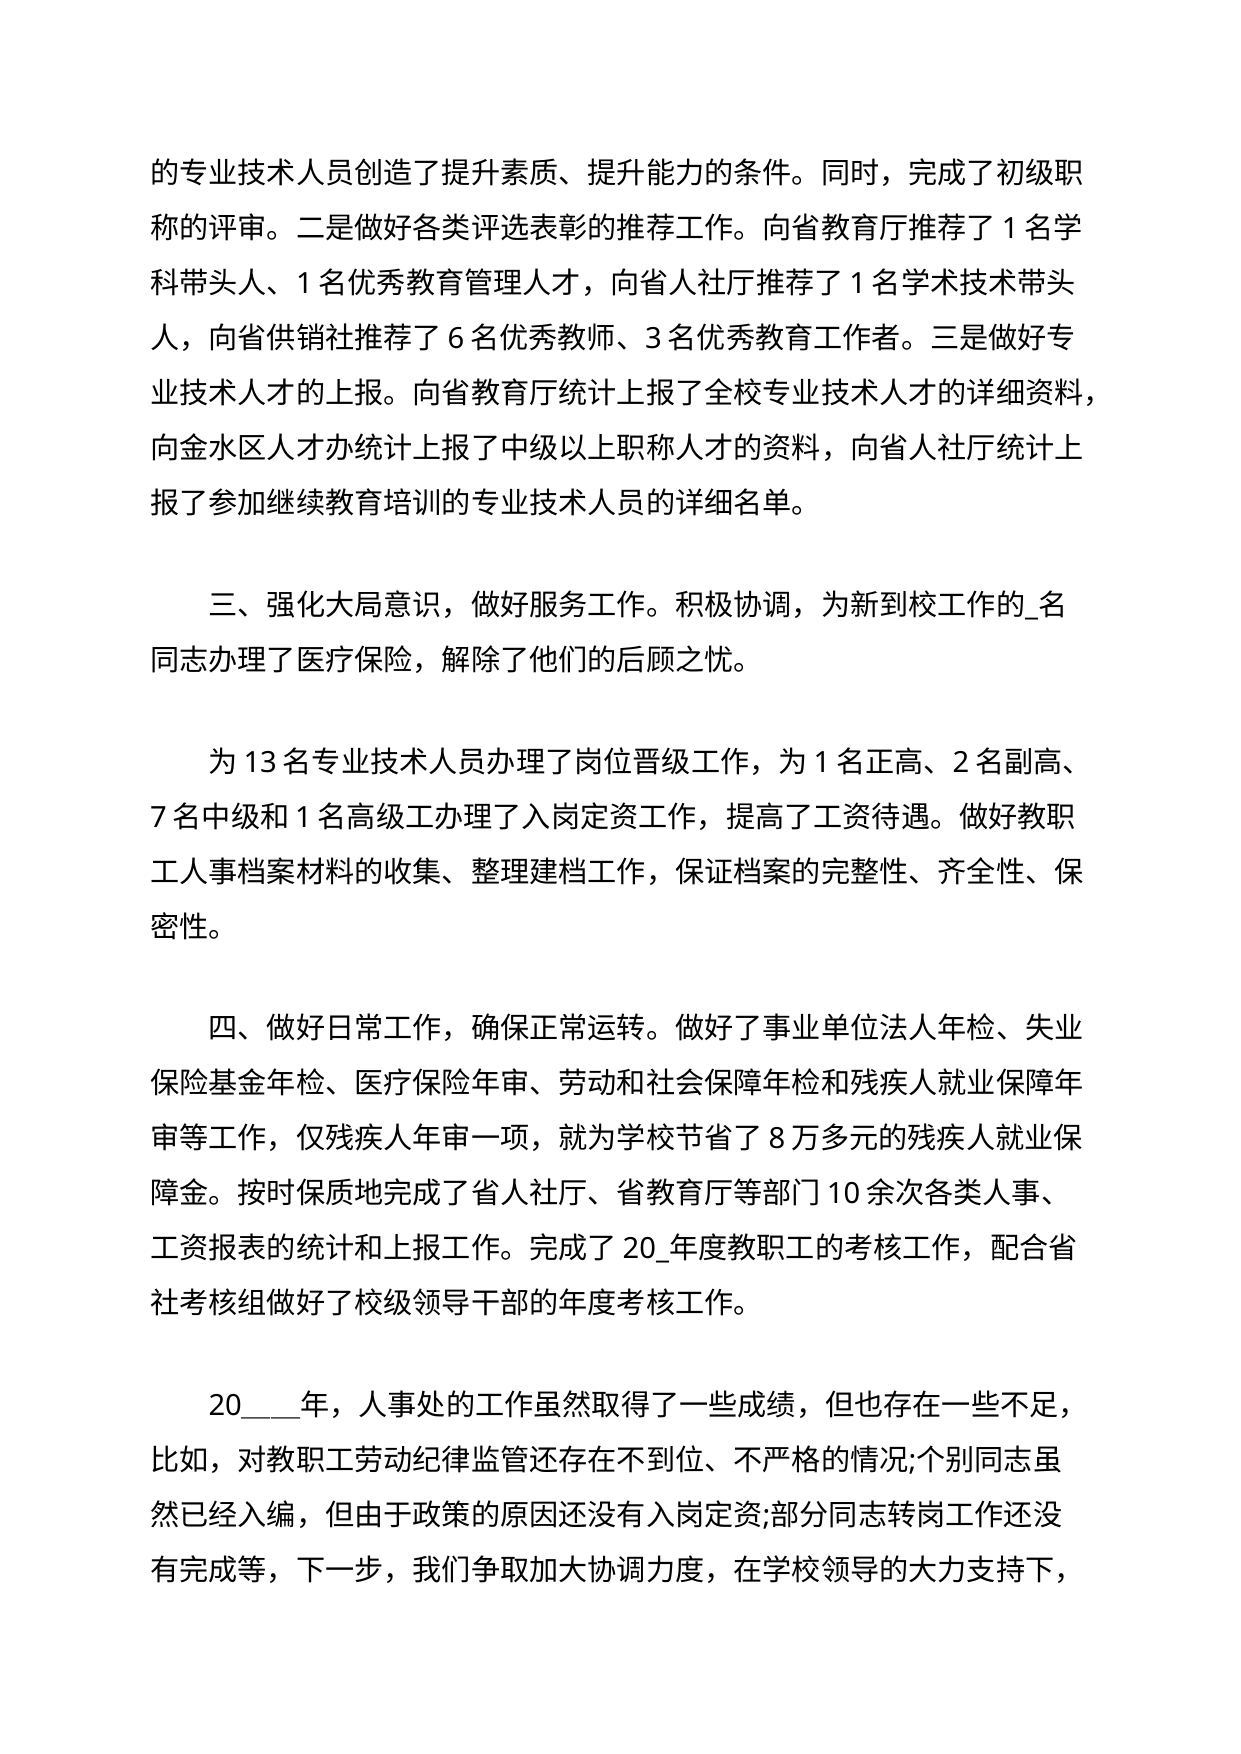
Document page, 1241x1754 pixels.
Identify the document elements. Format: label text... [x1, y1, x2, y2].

text 为13名专业技术人员办理了岗位晋级工作，为1名正高、2名副高、7名中级和1名高级工办理了入岗定资工作，提高了工资待遇。做好教职工人事档案材料的收集、整理建档工作，保证档案的完整性、齐全性、保密性。 [150, 738, 1090, 945]
text 四、做好日常工作，确保正常运转。做好了事业单位法人年检、失业保险基金年检、医疗保险年审、劳动和社会保障年检和残疾人就业保障年审等工作，仅残疾人年审一项，就为学校节省了8万多元的残疾人就业保障金。按时保质地完成了省人社厅、省教育厅等部门10余次各类人事、工资报表的统计和上报工作。完成了20_年度教职工的考核工作，配合省社考核组做好了校级领导干部的年度考核工作。 [150, 1005, 1090, 1322]
text 三、强化大局意识，做好服务工作。积极协调，为新到校工作的_名同志办理了医疗保险，解除了他们的后顾之忧。 [150, 581, 1090, 679]
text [150, 150, 1090, 522]
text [150, 1381, 1090, 1589]
